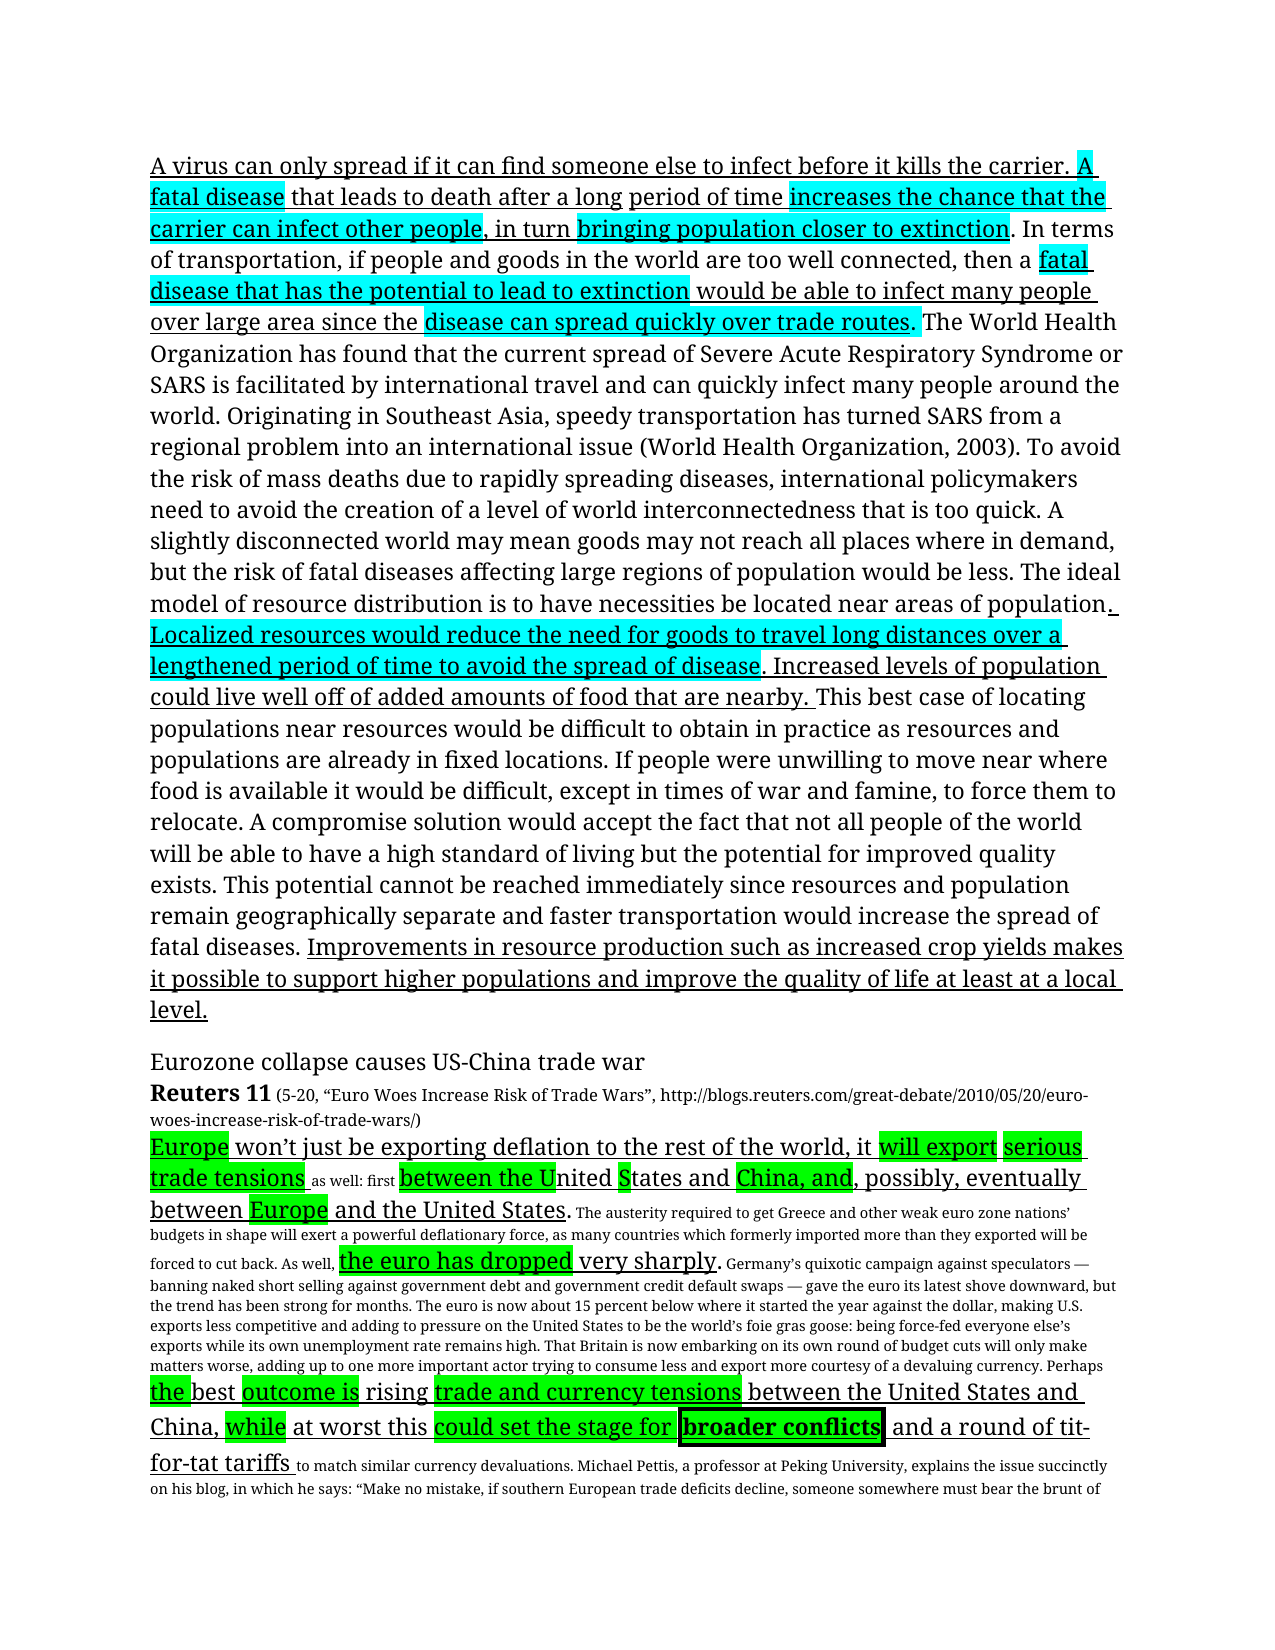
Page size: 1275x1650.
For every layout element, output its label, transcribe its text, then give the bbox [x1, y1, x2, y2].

subtitle Eurozone collapse causes US-China trade war [150, 1046, 1125, 1077]
text Reuters 11 (5-20, “Euro Woes Increase Risk of Trade Wars”, http://blogs.reuters.com/great-debate/2010/05/20/euro-woes-increase-risk-of-trade-wars/) [150, 1077, 1125, 1131]
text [150, 1131, 1125, 1498]
text A virus can only spread if it can find someone else to infect before it kills the carrier. A fatal disease that leads to death after a long period of time increases the chance that the carrier can infect other people, in turn bringing population closer to extinction. In terms of transportation, if people and goods in the world are too well connected, then a fatal disease that has the potential to lead to extinction would be able to infect many people over large area since the disease can spread quickly over trade routes. The World Health Organization has found that the current spread of Severe Acute Respiratory Syndrome or SARS is facilitated by international travel and can quickly infect many people around the world. Originating in Southeast Asia, speedy transportation has turned SARS from a regional problem into an international issue (World Health Organization, 2003). To avoid the risk of mass deaths due to rapidly spreading diseases, international policymakers need to avoid the creation of a level of world interconnectedness that is too quick. A slightly disconnected world may mean goods may not reach all places where in demand, but the risk of fatal diseases affecting large regions of population would be less. The ideal model of resource distribution is to have necessities be located near areas of population. Localized resources would reduce the need for goods to travel long distances over a lengthened period of time to avoid the spread of disease. Increased levels of population could live well off of added amounts of food that are nearby. This best case of locating populations near resources would be difficult to obtain in practice as resources and populations are already in fixed locations. If people were unwilling to move near where food is available it would be difficult, except in times of war and famine, to force them to relocate. A compromise solution would accept the fact that not all people of the world will be able to have a high standard of living but the potential for improved quality exists. This potential cannot be reached immediately since resources and population remain geographically separate and faster transportation would increase the spread of fatal diseases. Improvements in resource production such as increased crop yields makes it possible to support higher populations and improve the quality of life at least at a local level. [150, 150, 1125, 1025]
